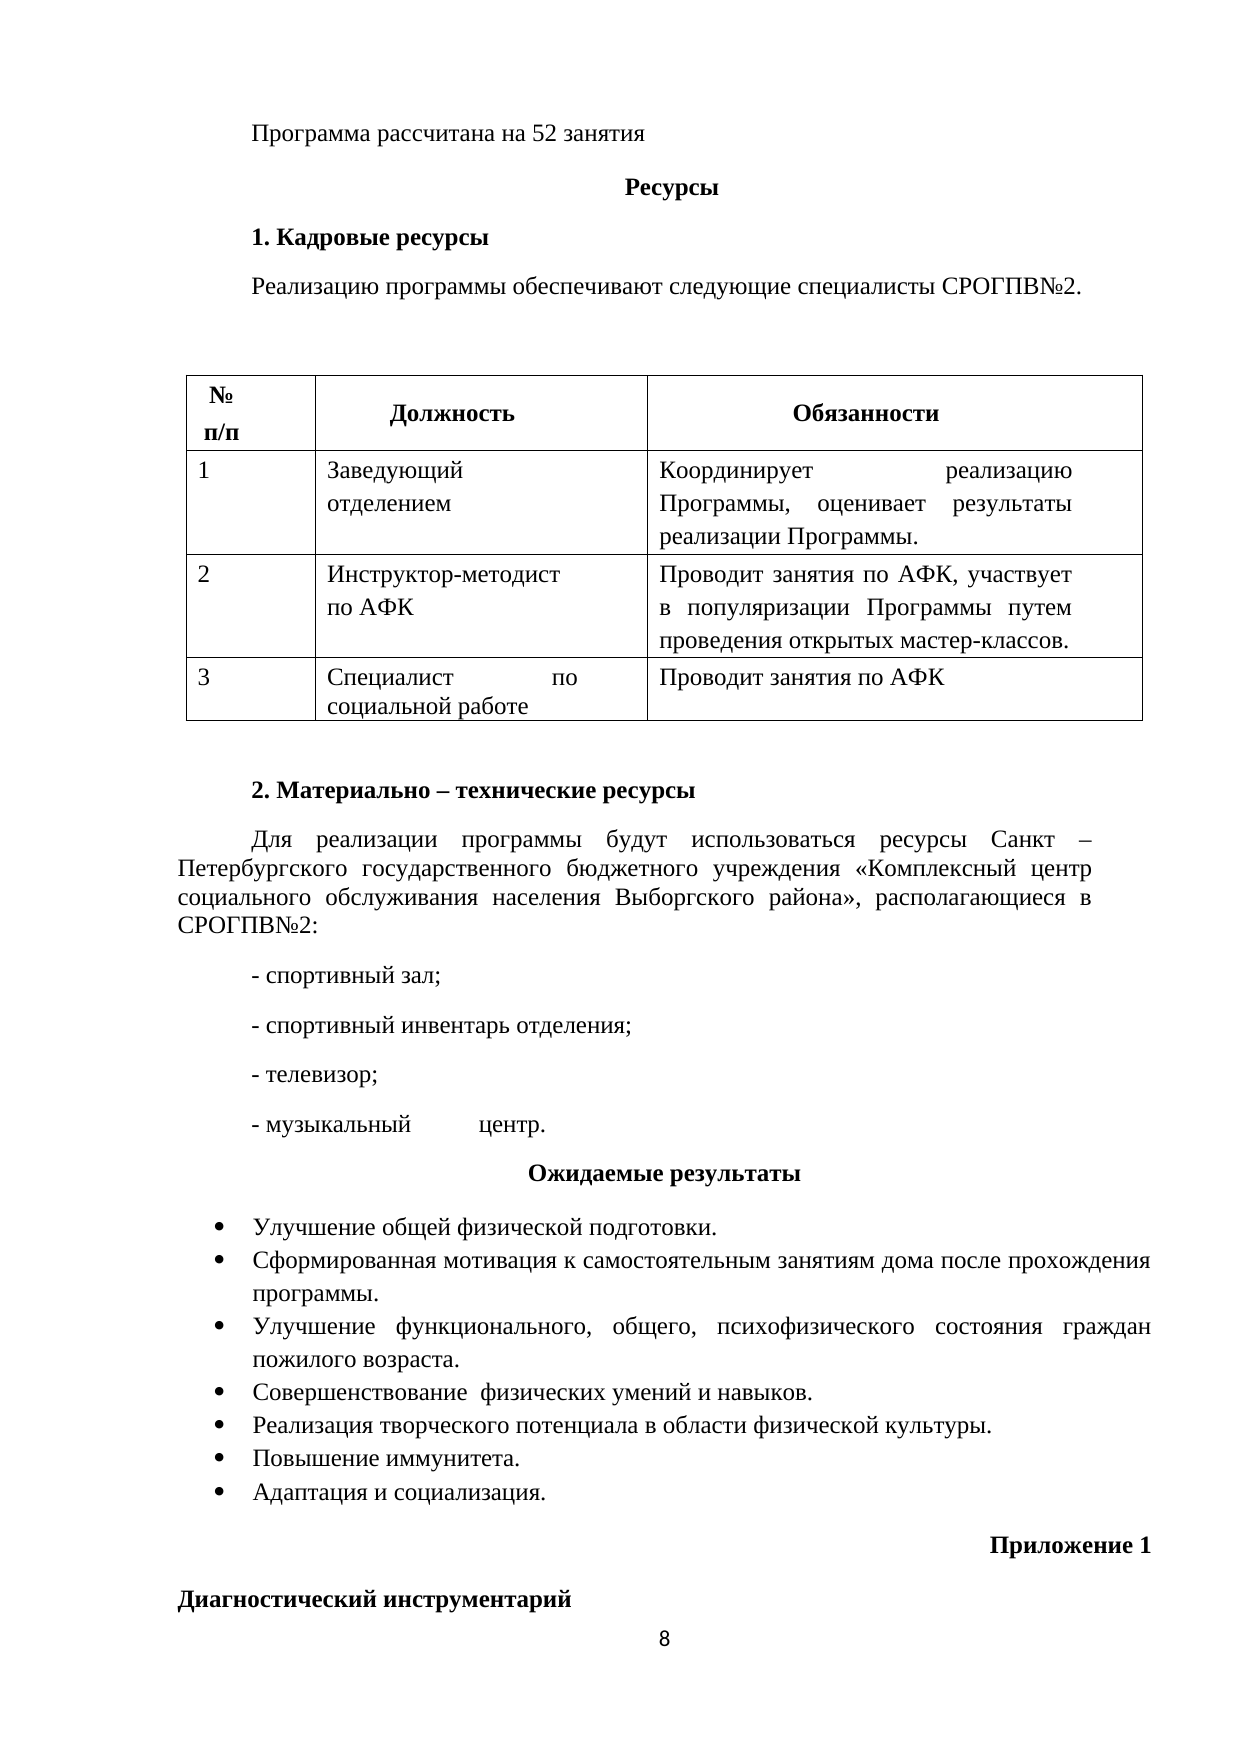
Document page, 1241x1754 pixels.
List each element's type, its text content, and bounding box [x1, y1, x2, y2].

list Адаптация и социализация. [215, 1477, 1152, 1505]
table_cell 1 [187, 451, 315, 553]
table_cell 3 [187, 658, 315, 720]
table_cell Специалист по социальной работе [316, 658, 647, 720]
table_cell Проводит занятия по АФК [648, 658, 1142, 720]
list Улучшение функционального, общего, психофизического состояния граждан пожилого возраста. [215, 1311, 1152, 1373]
table_cell Координирует реализацию Программы, оценивает результаты реализации Программы. [648, 451, 1142, 553]
table_cell Проводит занятия по АФК, участвует в популяризации Программы путем проведения открытых мастер-классов. [648, 555, 1142, 657]
text Ожидаемые результаты [177, 1158, 1152, 1187]
table_cell Инструктор-методист по АФК [316, 555, 647, 657]
text Ресурсы [177, 172, 1093, 201]
table_header Должность [316, 376, 647, 449]
table_header № п/п [187, 376, 315, 449]
table_cell 2 [187, 555, 315, 657]
text Программа рассчитана на 52 занятия [177, 118, 1152, 147]
text - музыкальный центр. [177, 1109, 1093, 1138]
text - телевизор; [177, 1059, 1093, 1088]
list Реализация творческого потенциала в области физической культуры. [215, 1411, 1152, 1439]
text - спортивный инвентарь отделения; [177, 1010, 1093, 1038]
text - спортивный зал; [177, 960, 1093, 989]
text 1. Кадровые ресурсы [177, 222, 1093, 250]
text 2. Материально – технические ресурсы [177, 775, 1093, 803]
text Приложение 1 [177, 1530, 1152, 1559]
table_header Обязанности [648, 376, 1142, 449]
text Для реализации программы будут использоваться ресурсы Санкт – Петербургского государственного бюджетного учреждения «Комплексный центр социального обслуживания населения Выборгского района», располагающиеся в СРОГПВ№2: [177, 824, 1093, 939]
list Повышение иммунитета. [215, 1443, 1152, 1472]
text Реализацию программы обеспечивают следующие специалисты СРОГПВ№2. [177, 271, 1093, 300]
text Диагностический инструментарий [177, 1584, 1152, 1613]
list Улучшение общей физической подготовки. [215, 1212, 1152, 1241]
list Совершенствование физических умений и навыков. [215, 1377, 1152, 1406]
list Сформированная мотивация к самостоятельным занятиям дома после прохождения программы. [215, 1245, 1152, 1307]
table_cell Заведующий отделением [316, 451, 647, 553]
